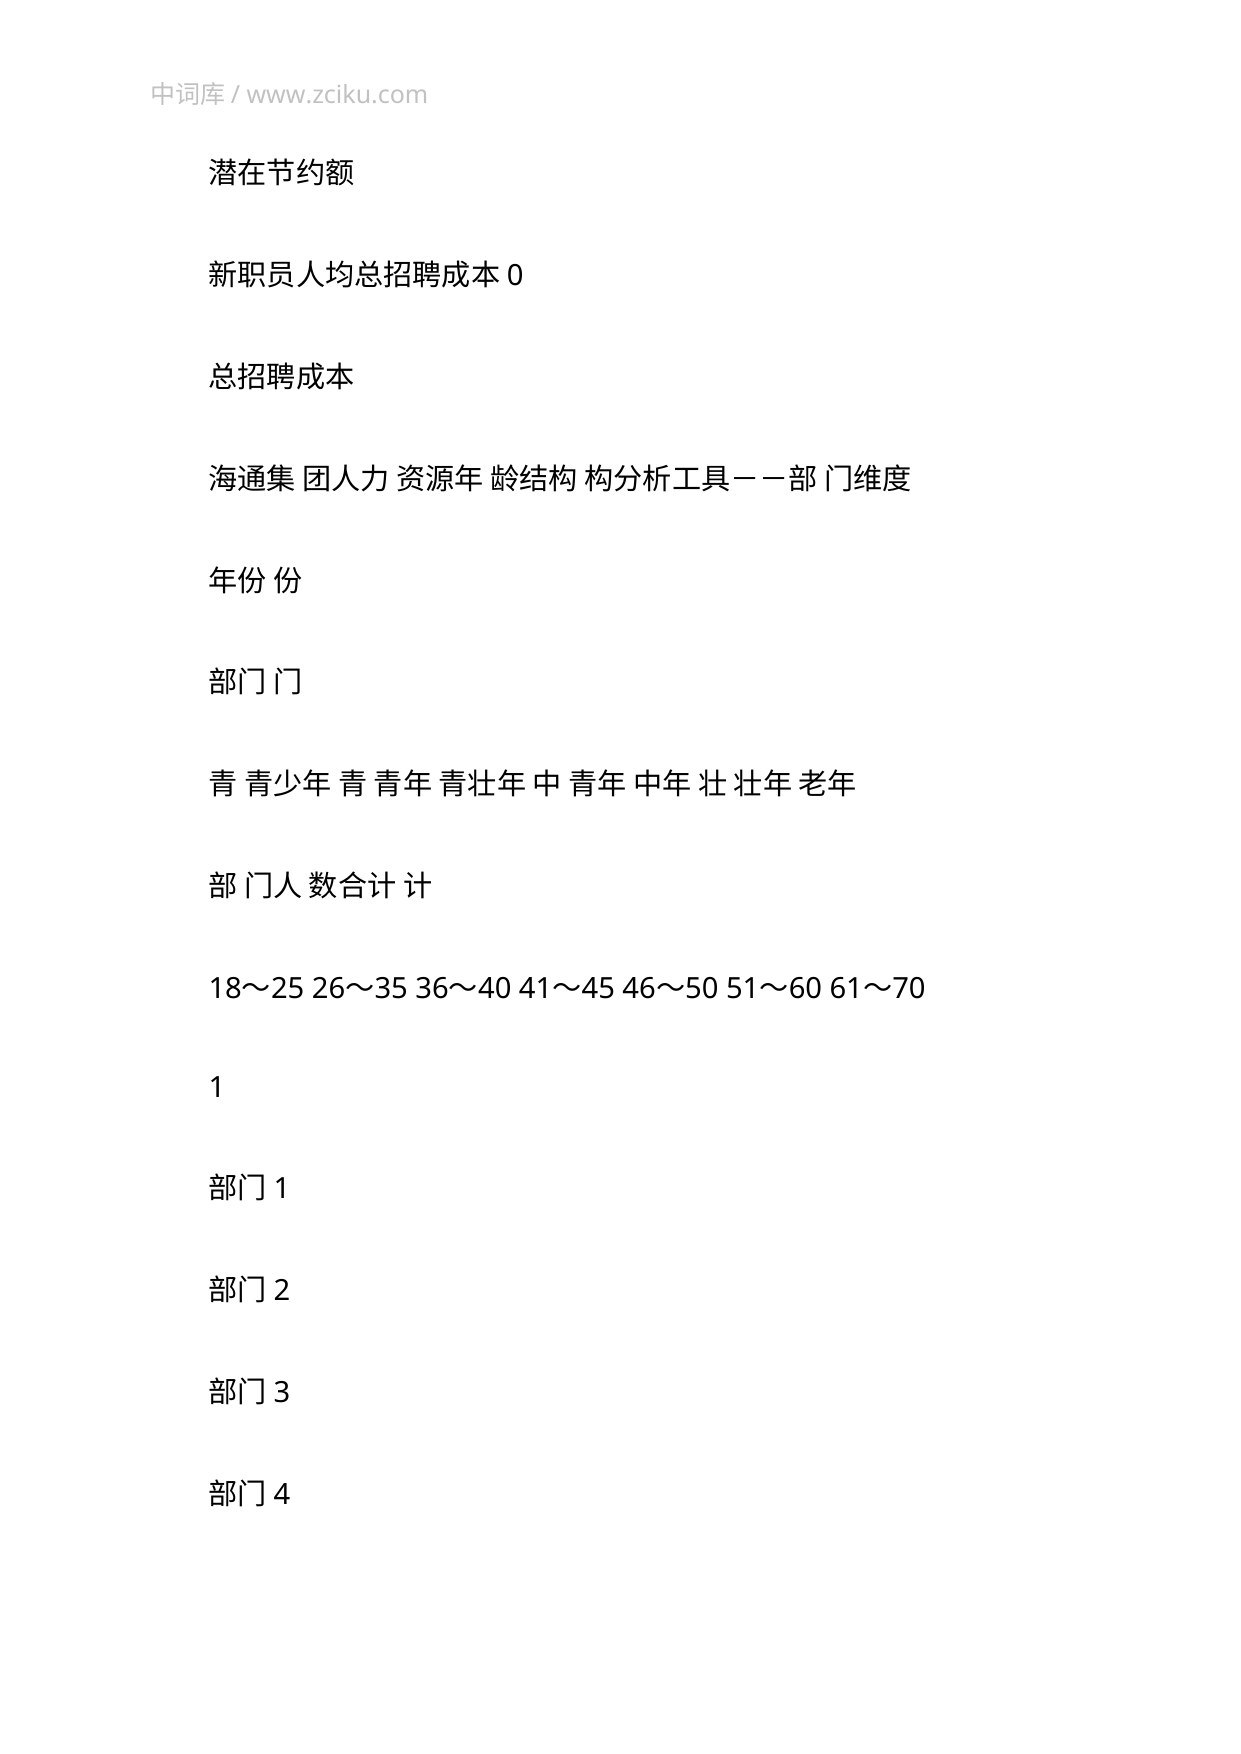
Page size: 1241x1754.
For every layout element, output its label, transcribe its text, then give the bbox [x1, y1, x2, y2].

text 部门 3 [150, 1369, 1090, 1411]
text 部门 门 [150, 659, 1090, 701]
text 1 [150, 1066, 1090, 1106]
text 新职员人均总招聘成本 0 [150, 252, 1090, 294]
text 部门 1 [150, 1165, 1090, 1207]
text 部 门人 数合计 计 [150, 863, 1090, 905]
text 18～25 26～35 36～40 41～45 46～50 51～60 61～70 [150, 964, 1090, 1007]
text 年份 份 [150, 557, 1090, 599]
text 部门 2 [150, 1267, 1090, 1309]
text 青 青少年 青 青年 青壮年 中 青年 中年 壮 壮年 老年 [150, 761, 1090, 803]
text 潜在节约额 [150, 150, 1090, 192]
text 海通集 团人力 资源年 龄结构 构分析工具－－部 门维度 [150, 456, 1090, 498]
text 总招聘成本 [150, 354, 1090, 396]
text 部门 4 [150, 1471, 1090, 1513]
